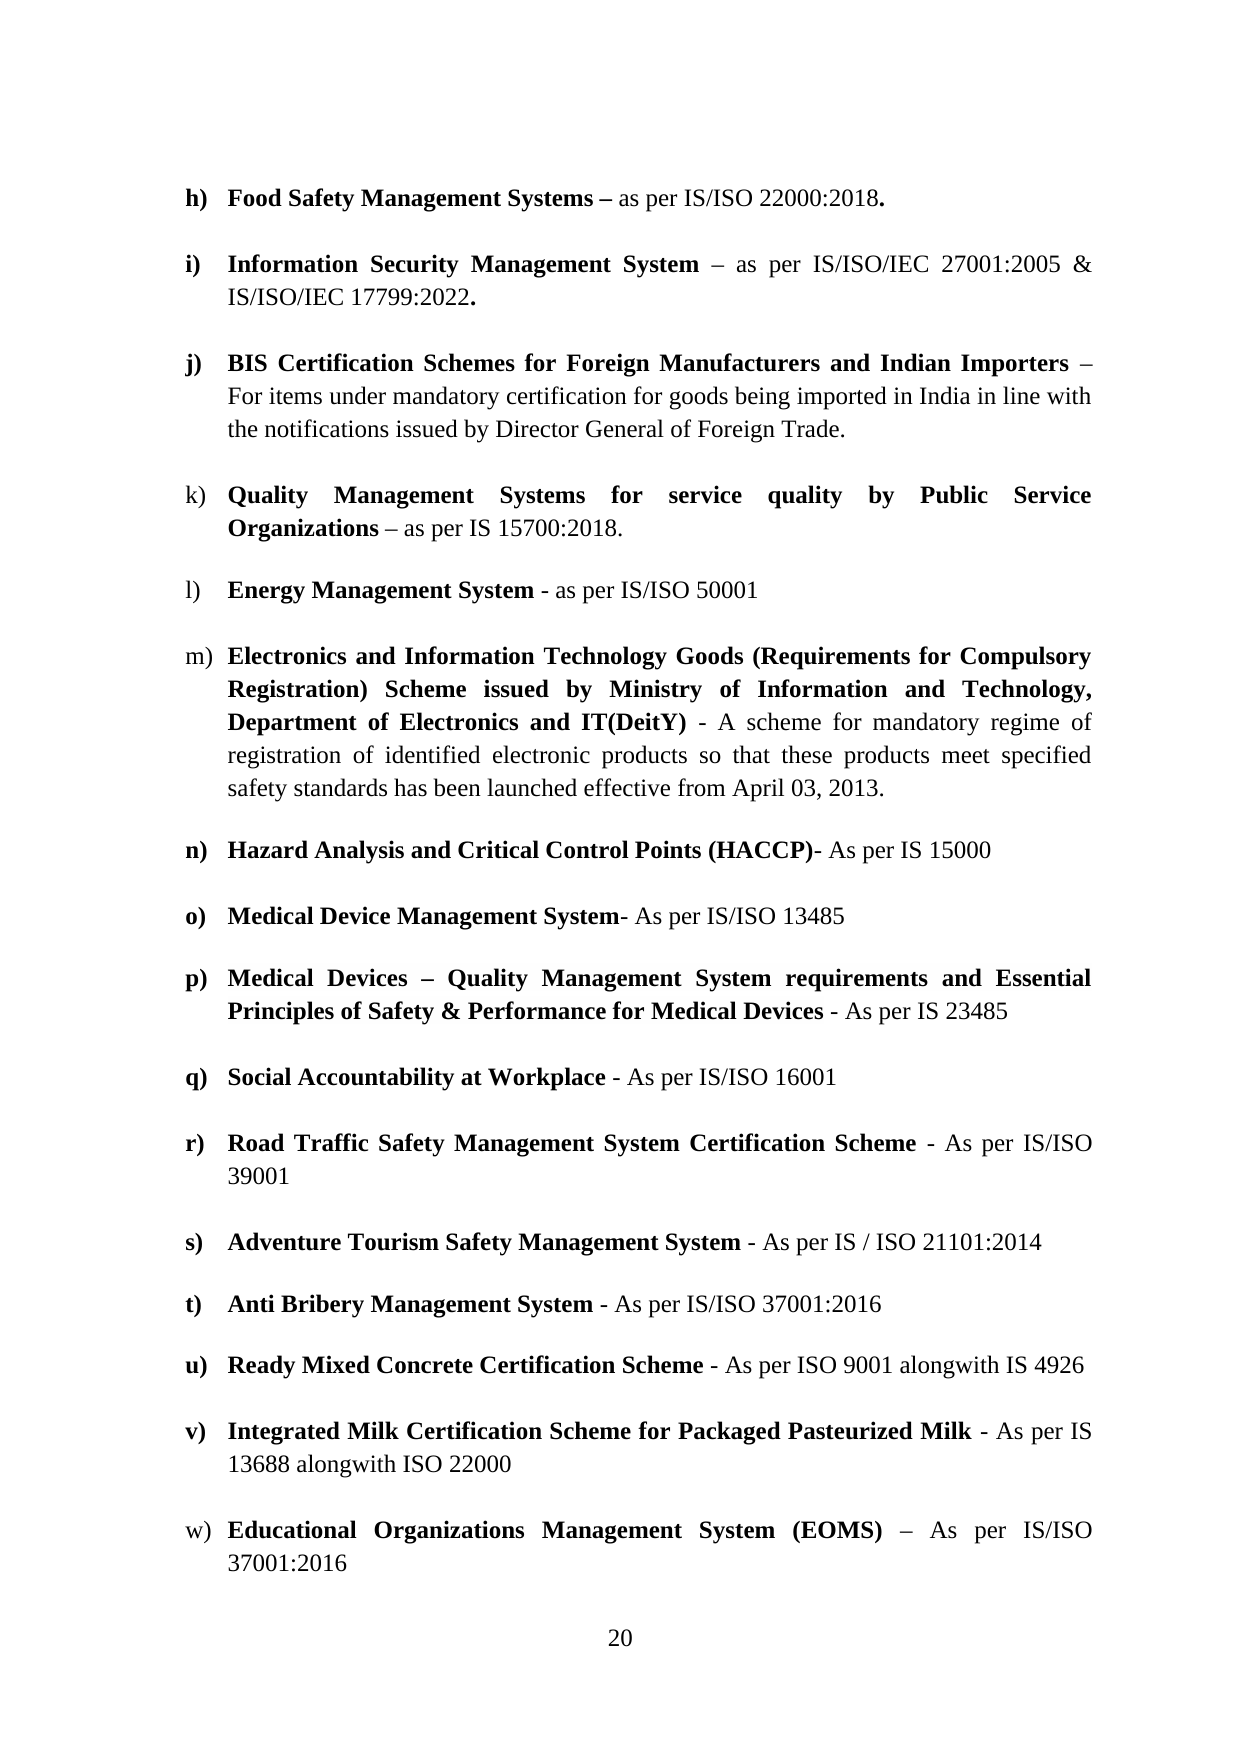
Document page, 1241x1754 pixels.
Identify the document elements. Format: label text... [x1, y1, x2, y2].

list Medical Devices – Quality Management System requirements and Essential Principles of Safety & Performance for Medical Devices - As per IS 23485 [185, 963, 1092, 1024]
list Social Accountability at Workplace - As per IS/ISO 16001 [185, 1062, 1092, 1091]
list BIS Certification Schemes for Foreign Manufacturers and Indian Importers – For items under mandatory certification for goods being imported in India in line with the notifications issued by Director General of Foreign Trade. [185, 348, 1092, 443]
list Educational Organizations Management System (EOMS) – As per IS/ISO 37001:2016 [185, 1516, 1092, 1577]
list Integrated Milk Certification Scheme for Packaged Pasteurized Milk - As per IS 13688 alongwith ISO 22000 [185, 1416, 1092, 1478]
list Food Safety Management Systems – as per IS/ISO 22000:2018. [185, 183, 1092, 212]
list Information Security Management System – as per IS/ISO/IEC 27001:2005 & IS/ISO/IEC 17799:2022. [185, 249, 1092, 311]
list Medical Device Management System- As per IS/ISO 13485 [185, 901, 1092, 930]
list Electronics and Information Technology Goods (Requirements for Compulsory Registration) Scheme issued by Ministry of Information and Technology, Department of Electronics and IT(DeitY) - A scheme for mandatory regime of registration of identified electronic products so that these products meet specified safety standards has been launched effective from April 03, 2013. [185, 641, 1092, 802]
list Quality Management Systems for service quality by Public Service Organizations – as per IS 15700:2018. [185, 480, 1092, 542]
list Anti Bribery Management System - As per IS/ISO 37001:2016 [185, 1289, 1092, 1317]
list Ready Mixed Concrete Certification Scheme - As per ISO 9001 alongwith IS 4926 [185, 1350, 1092, 1379]
list Adventure Tourism Safety Management System - As per IS / ISO 21101:2014 [185, 1227, 1092, 1256]
list Energy Management System - as per IS/ISO 50001 [185, 575, 1092, 604]
list Hazard Analysis and Critical Control Points (HACCP)- As per IS 15000 [185, 835, 1092, 864]
list Road Traffic Safety Management System Certification Scheme - As per IS/ISO 39001 [185, 1128, 1092, 1189]
